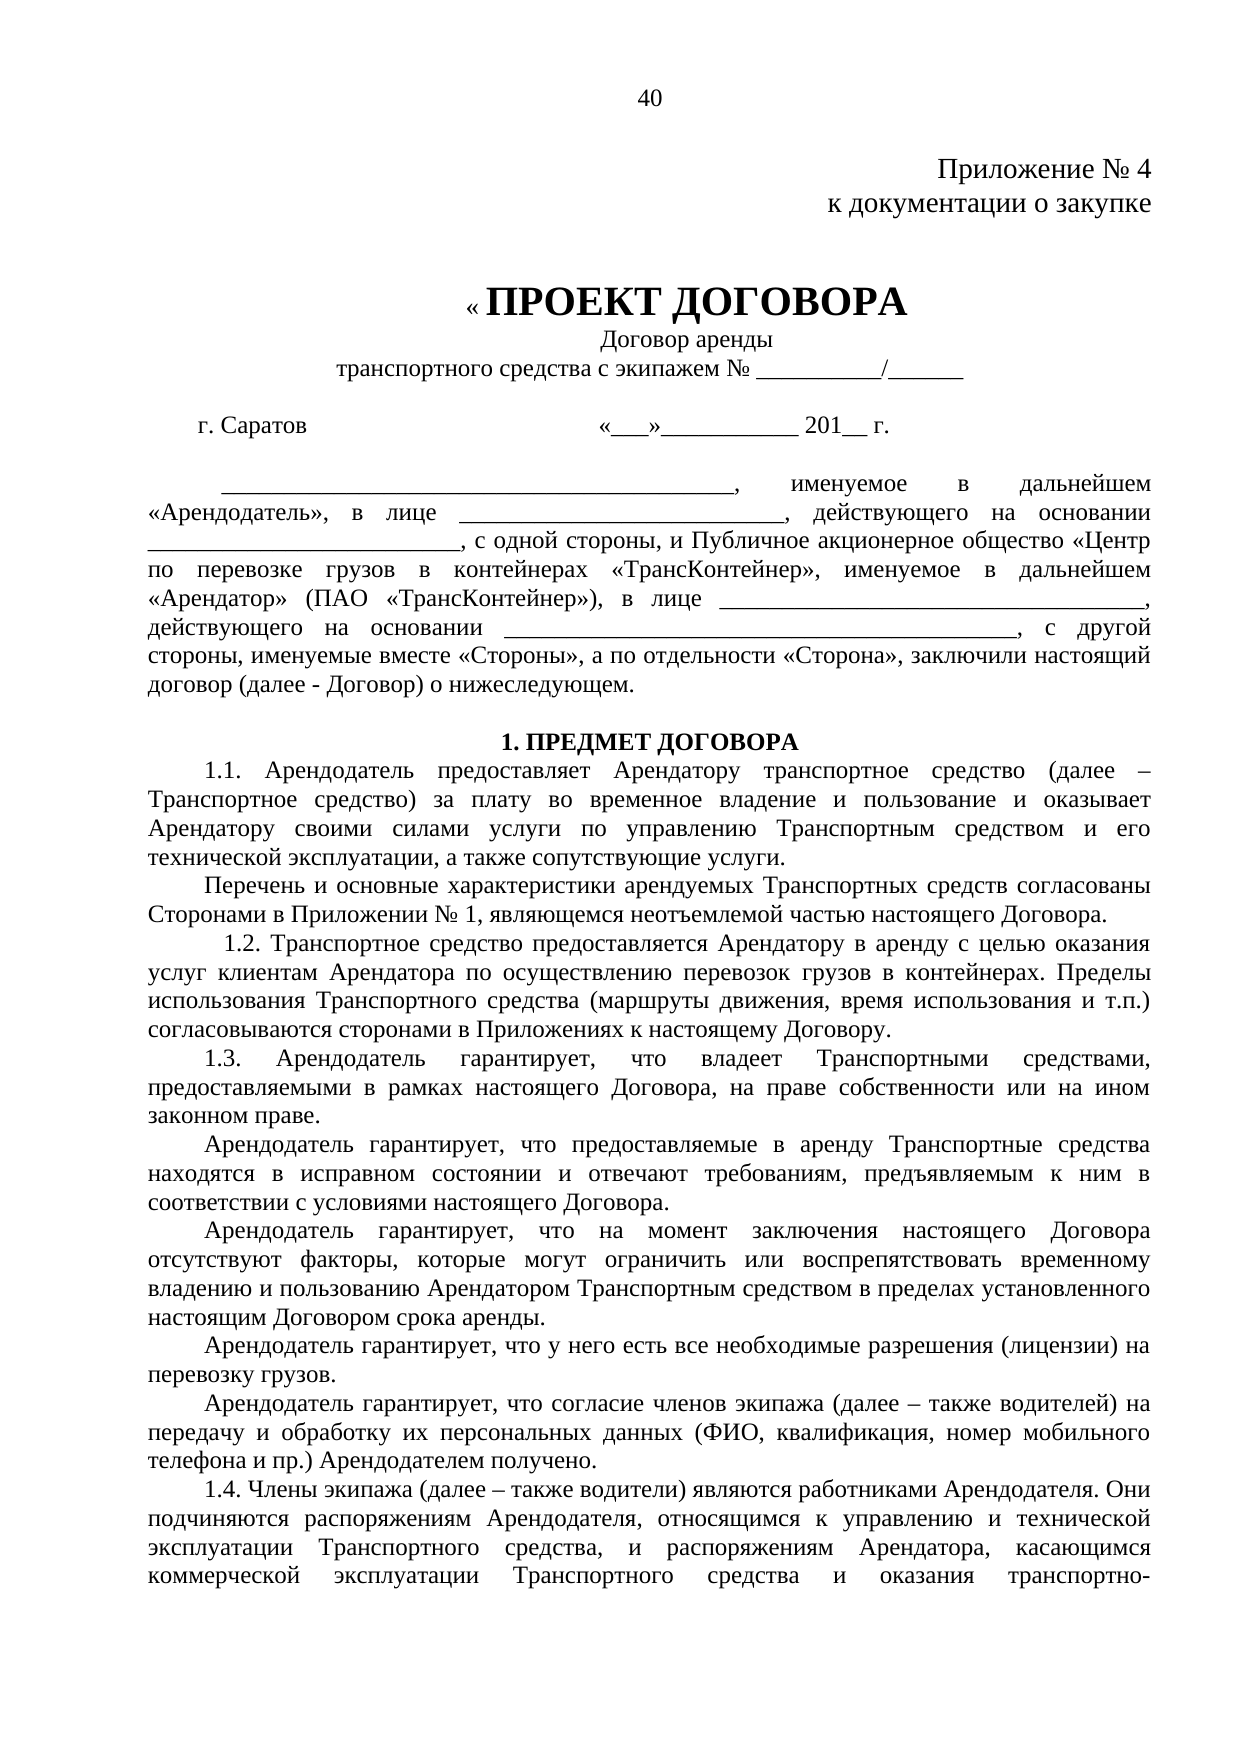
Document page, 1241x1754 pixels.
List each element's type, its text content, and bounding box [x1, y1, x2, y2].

text транспортного средства с экипажем № __________/______ [148, 353, 1152, 382]
text _________________________________________, именуемое в дальнейшем «Арендодатель», в лице __________________________, действующего на основании _________________________, с одной стороны, и Публичное акционерное общество «Центр по перевозке грузов в контейнерах «ТрансКонтейнер», именуемое в дальнейшем «Арендатор» (ПАО «ТрансКонтейнер»), в лице __________________________________, действующего на основании _________________________________________, с другой стороны, именуемые вместе «Стороны», а по отдельности «Сторона», заключили настоящий договор (далее - Договор) о нижеследующем. [148, 468, 1152, 698]
text 1. ПРЕДМЕТ ДОГОВОРА [148, 727, 1152, 755]
text Арендодатель гарантирует, что предоставляемые в аренду Транспортные средства находятся в исправном состоянии и отвечают требованиям, предъявляемым к ним в соответствии с условиями настоящего Договора. [148, 1129, 1152, 1215]
text Перечень и основные характеристики арендуемых Транспортных средств согласованы Сторонами в Приложении № 1, являющемся неотъемлемой частью настоящего Договора. [148, 870, 1152, 928]
text к документации о закупке [148, 185, 1152, 219]
text Приложение № 4 [148, 152, 1152, 185]
text г. Саратов «___»___________ 201__ г. [148, 410, 1152, 439]
text Арендодатель гарантирует, что у него есть все необходимые разрешения (лицензии) на перевозку грузов. [148, 1330, 1152, 1388]
text Договор аренды [148, 324, 1152, 353]
text Арендодатель гарантирует, что согласие членов экипажа (далее – также водителей) на передачу и обработку их персональных данных (ФИО, квалификация, номер мобильного телефона и пр.) Арендодателем получено. [148, 1388, 1152, 1474]
text Арендодатель гарантирует, что на момент заключения настоящего Договора отсутствуют факторы, которые могут ограничить или воспрепятствовать временному владению и пользованию Арендатором Транспортным средством в пределах установленного настоящим Договором срока аренды. [148, 1215, 1152, 1330]
text 1.3. Арендодатель гарантирует, что владеет Транспортными средствами, предоставляемыми в рамках настоящего Договора, на праве собственности или на ином законном праве. [148, 1043, 1152, 1129]
text 1.2. Транспортное средство предоставляется Арендатору в аренду с целью оказания услуг клиентам Арендатора по осуществлению перевозок грузов в контейнерах. Пределы использования Транспортного средства (маршруты движения, время использования и т.п.) согласовываются сторонами в Приложениях к настоящему Договору. [148, 928, 1152, 1043]
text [148, 1474, 1152, 1589]
text « ПРОЕКТ ДОГОВОРА [148, 276, 1152, 324]
text 1.1. Арендодатель предоставляет Арендатору транспортное средство (далее – Транспортное средство) за плату во временное владение и пользование и оказывает Арендатору своими силами услуги по управлению Транспортным средством и его технической эксплуатации, а также сопутствующие услуги. [148, 755, 1152, 870]
